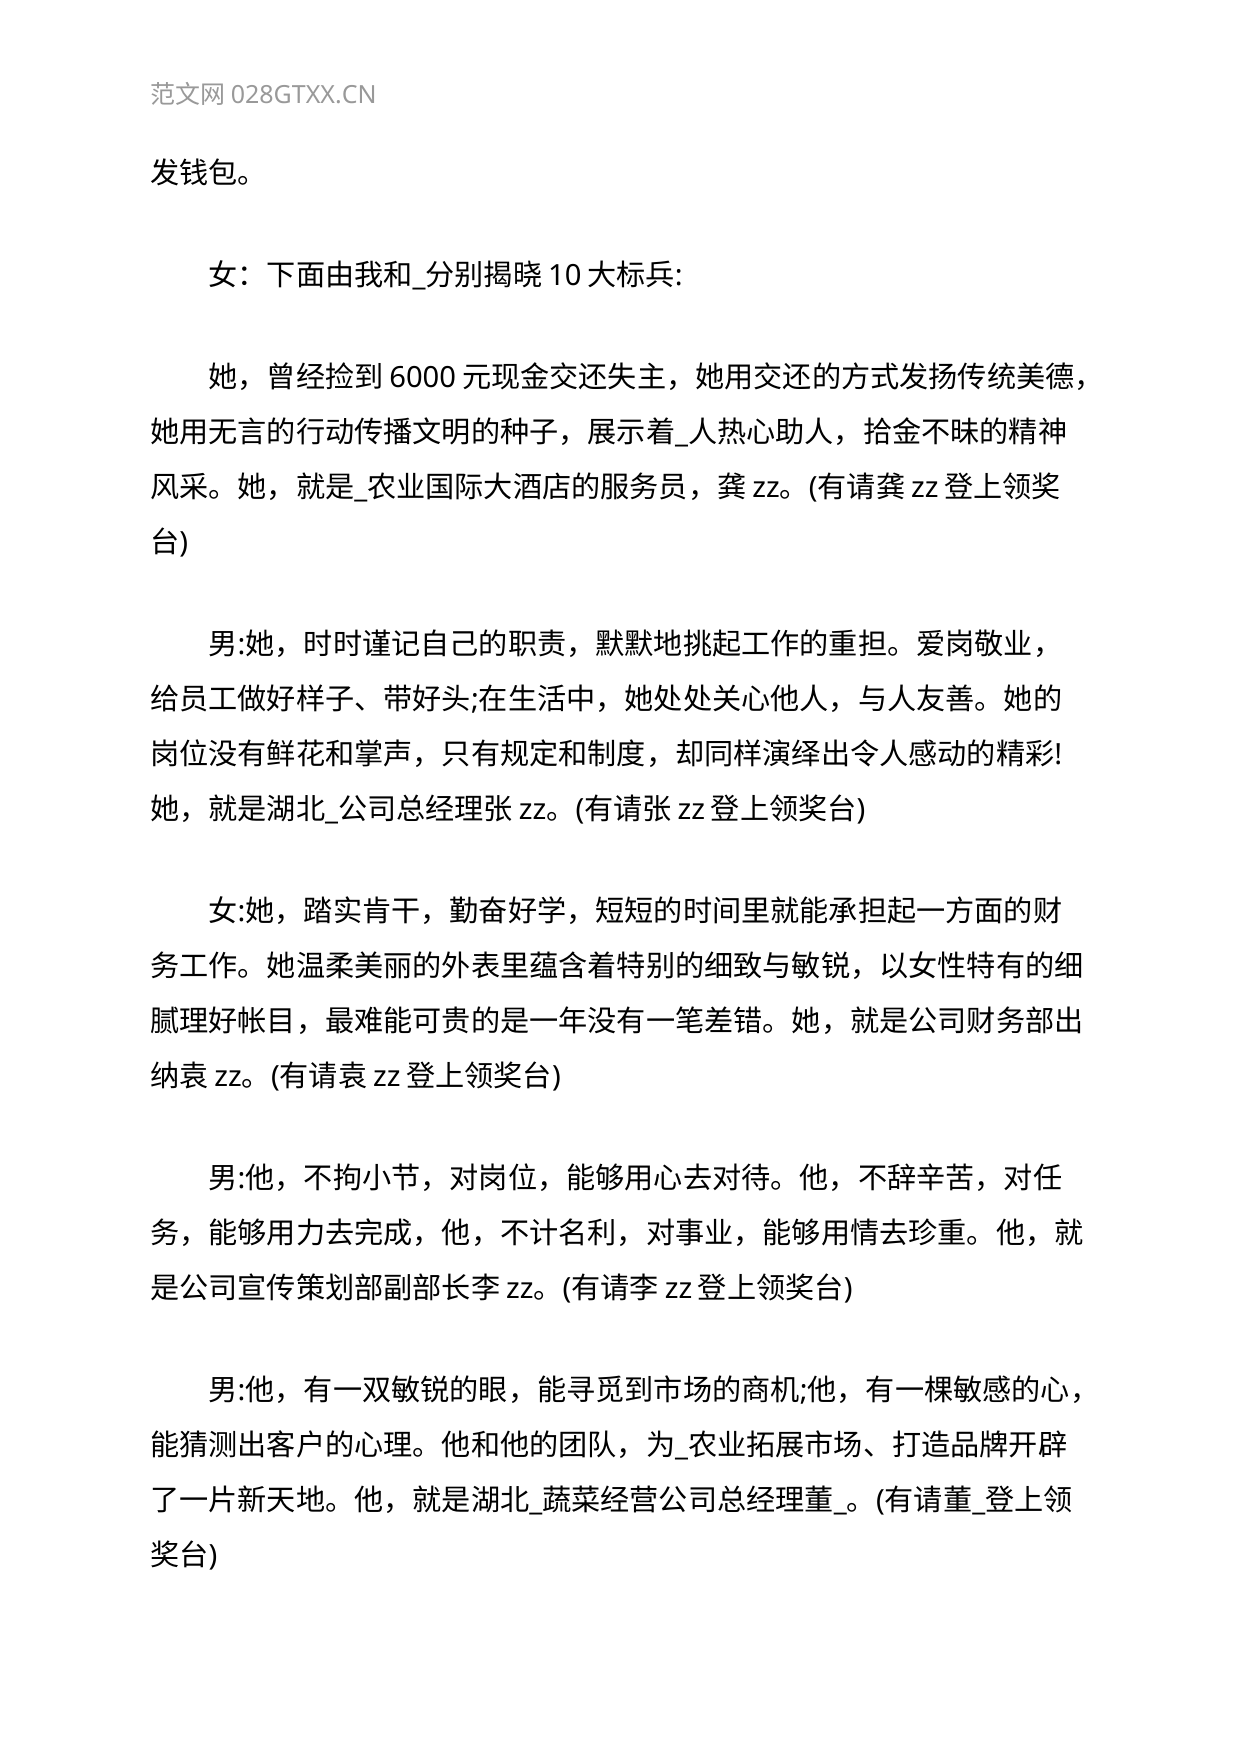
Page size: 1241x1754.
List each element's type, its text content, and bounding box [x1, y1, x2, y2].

text 男:他，有一双敏锐的眼，能寻觅到市场的商机;他，有一棵敏感的心，能猜测出客户的心理。他和他的团队，为_农业拓展市场、打造品牌开辟了一片新天地。他，就是湖北_蔬菜经营公司总经理董_。(有请董_登上领奖台) [150, 1366, 1090, 1574]
text 男:他，不拘小节，对岗位，能够用心去对待。他，不辞辛苦，对任务，能够用力去完成，他，不计名利，对事业，能够用情去珍重。他，就是公司宣传策划部副部长李zz。(有请李zz登上领奖台) [150, 1154, 1090, 1307]
text 女:她，踏实肯干，勤奋好学，短短的时间里就能承担起一方面的财务工作。她温柔美丽的外表里蕴含着特别的细致与敏锐，以女性特有的细腻理好帐目，最难能可贵的是一年没有一笔差错。她，就是公司财务部出纳袁zz。(有请袁zz登上领奖台) [150, 888, 1090, 1095]
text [150, 150, 1090, 192]
text 男:她，时时谨记自己的职责，默默地挑起工作的重担。爱岗敬业，给员工做好样子、带好头;在生活中，她处处关心他人，与人友善。她的岗位没有鲜花和掌声，只有规定和制度，却同样演绎出令人感动的精彩!她，就是湖北_公司总经理张zz。(有请张zz登上领奖台) [150, 621, 1090, 828]
text 她，曾经捡到6000元现金交还失主，她用交还的方式发扬传统美德，她用无言的行动传播文明的种子，展示着_人热心助人，拾金不昧的精神风采。她，就是_农业国际大酒店的服务员，龚zz。(有请龚zz登上领奖台) [150, 354, 1090, 561]
text 女：下面由我和_分别揭晓10大标兵: [150, 252, 1090, 294]
